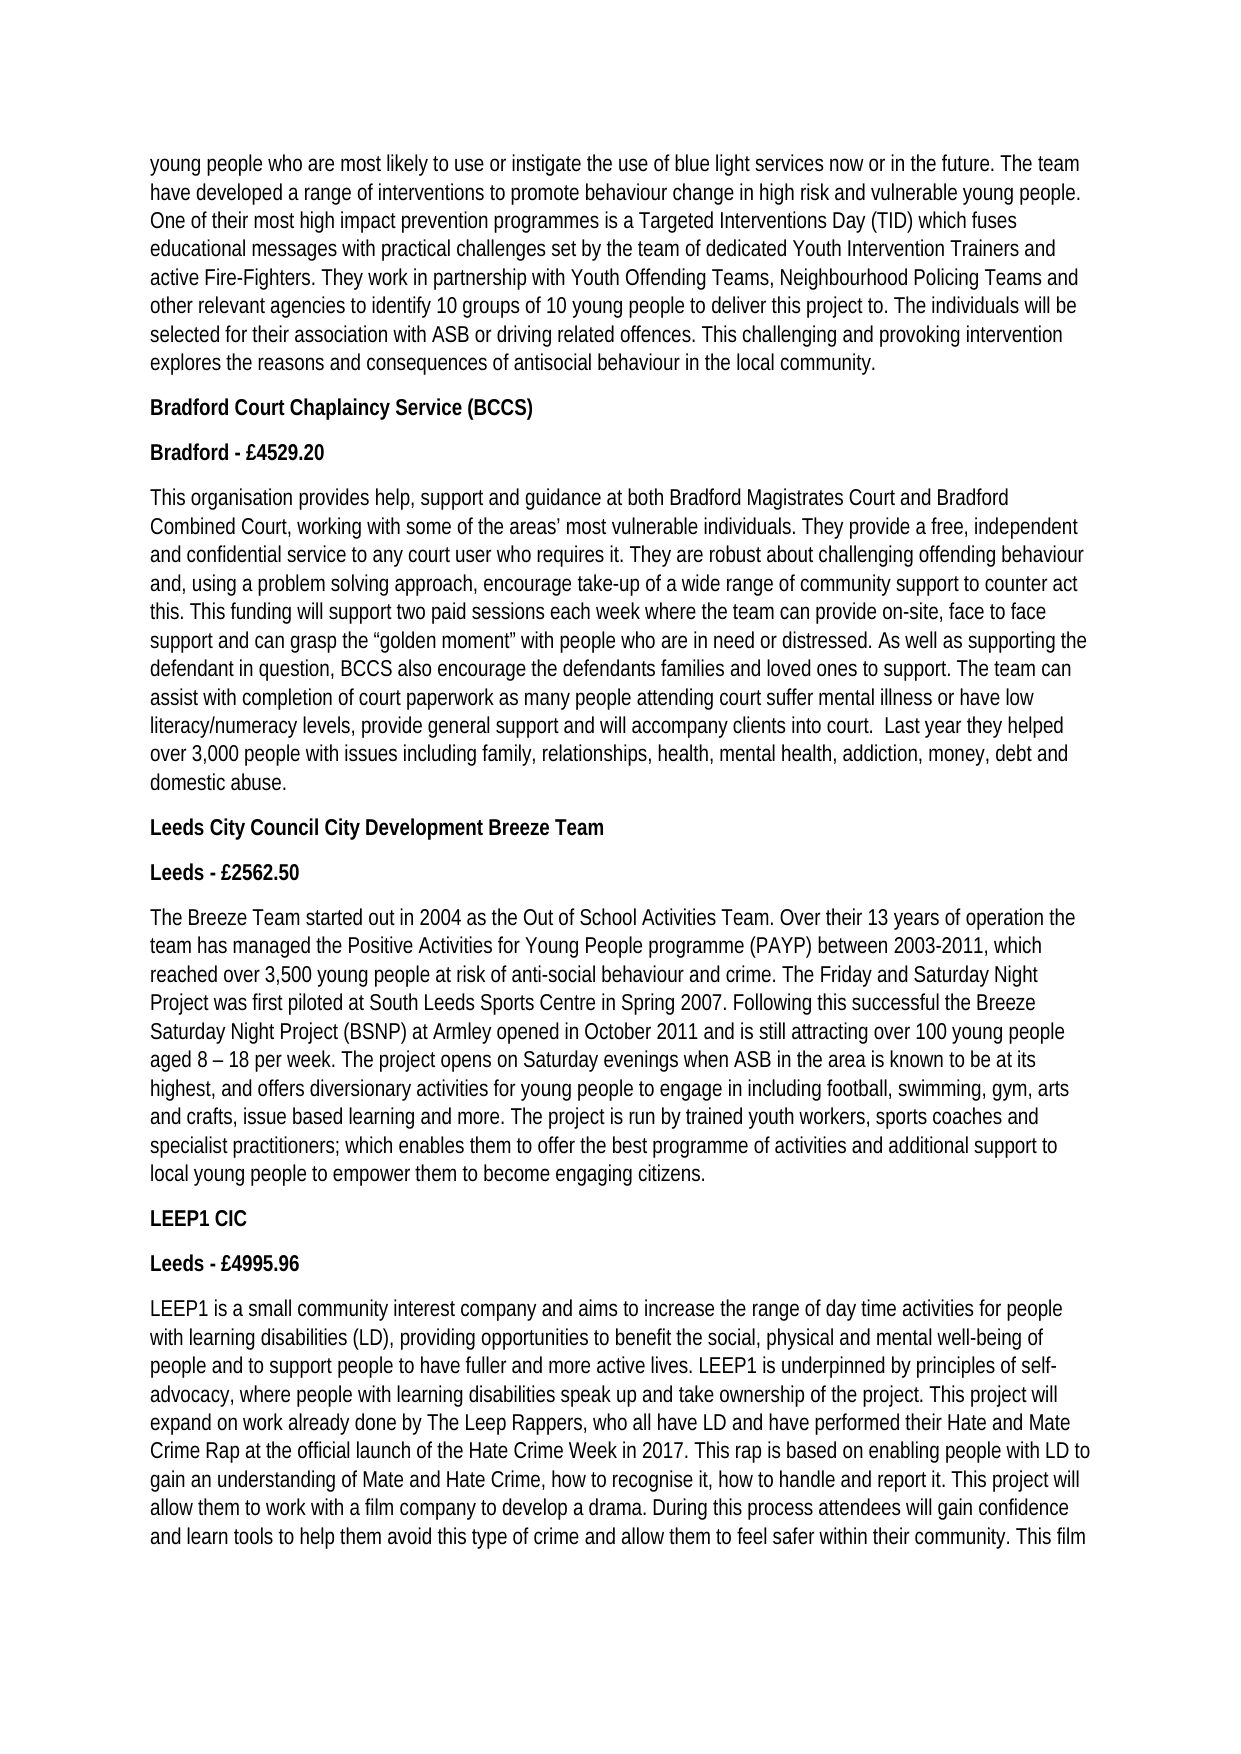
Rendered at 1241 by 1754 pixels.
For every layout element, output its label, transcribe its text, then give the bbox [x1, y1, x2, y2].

text LEEP1 CIC [150, 1205, 1090, 1231]
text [150, 150, 1090, 375]
text Leeds City Council City Development Breeze Team [150, 814, 1090, 840]
text This organisation provides help, support and guidance at both Bradford Magistrates Court and Bradford Combined Court, working with some of the areas’ most vulnerable individuals. They provide a free, independent and confidential service to any court user who requires it. They are robust about challenging offending behaviour and, using a problem solving approach, encourage take-up of a wide range of community support to counter act this. This funding will support two paid sessions each week where the team can provide on-site, face to face support and can grasp the “golden moment” with people who are in need or distressed. As well as supporting the defendant in question, BCCS also encourage the defendants families and loved ones to support. The team can assist with completion of court paperwork as many people attending court suffer mental illness or have low literacy/numeracy levels, provide general support and will accompany clients into court. Last year they helped over 3,000 people with issues including family, relationships, health, mental health, addiction, money, debt and domestic abuse. [150, 484, 1090, 795]
text Leeds - £4995.96 [150, 1250, 1090, 1277]
text Leeds - £2562.50 [150, 859, 1090, 885]
text Bradford - £4529.20 [150, 439, 1090, 466]
text Bradford Court Chaplaincy Service (BCCS) [150, 394, 1090, 421]
text The Breeze Team started out in 2004 as the Out of School Activities Team. Over their 13 years of operation the team has managed the Positive Activities for Young People programme (PAYP) between 2003-2011, which reached over 3,500 young people at risk of anti-social behaviour and crime. The Friday and Saturday Night Project was first piloted at South Leeds Sports Centre in Spring 2007. Following this successful the Breeze Saturday Night Project (BSNP) at Armley opened in October 2011 and is still attracting over 100 young people aged 8 – 18 per week. The project opens on Saturday evenings when ASB in the area is known to be at its highest, and offers diversionary activities for young people to engage in including football, swimming, gym, arts and crafts, issue based learning and more. The project is run by trained youth workers, sports coaches and specialist practitioners; which enables them to offer the best programme of activities and additional support to local young people to empower them to become engaging citizens. [150, 904, 1090, 1186]
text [150, 1295, 1090, 1549]
